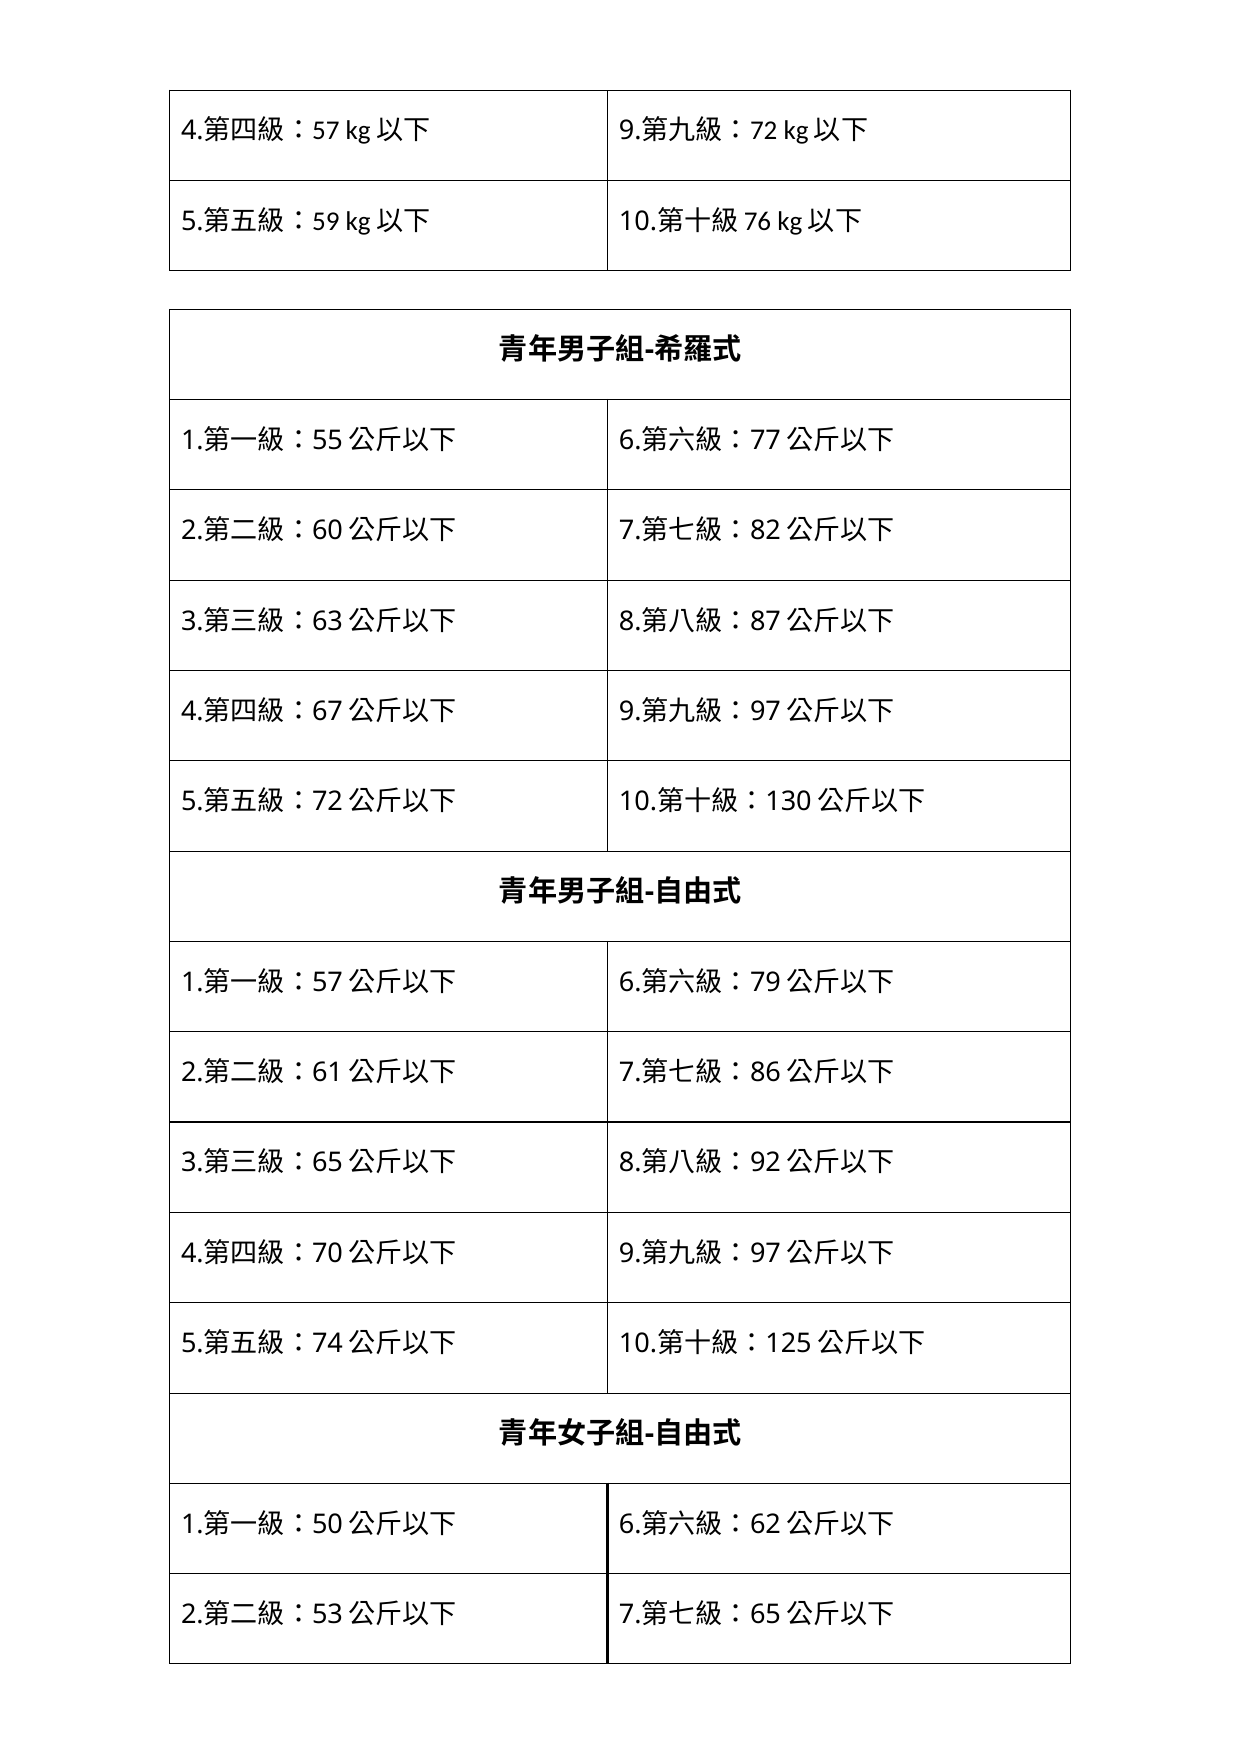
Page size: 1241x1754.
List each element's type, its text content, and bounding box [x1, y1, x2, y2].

table_cell 8.第八級：92公斤以下 [608, 1123, 1070, 1212]
table_cell 3.第三級：63公斤以下 [170, 581, 607, 670]
table_cell 2.第二級：60公斤以下 [170, 490, 607, 579]
table_cell 10.第十級76 kg以下 [608, 181, 1070, 270]
table_cell 5.第五級：59 kg以下 [170, 181, 607, 270]
table_cell 7.第七級：82公斤以下 [608, 490, 1070, 579]
table_cell 7.第七級：86公斤以下 [608, 1032, 1070, 1121]
table_cell 1.第一級：55公斤以下 [170, 400, 607, 489]
table_cell 4.第四級：57 kg以下 [170, 91, 607, 180]
table_cell 9.第九級：72 kg以下 [608, 91, 1070, 180]
table_cell 2.第二級：53公斤以下 [170, 1574, 606, 1663]
table_cell 10.第十級：130公斤以下 [608, 761, 1070, 851]
table_cell 5.第五級：74公斤以下 [170, 1303, 607, 1392]
table_cell 9.第九級：97公斤以下 [608, 1213, 1070, 1302]
table_cell 8.第八級：87公斤以下 [608, 581, 1070, 670]
table_cell 4.第四級：70公斤以下 [170, 1213, 607, 1302]
table_cell 7.第七級：65公斤以下 [609, 1574, 1070, 1663]
table_cell 10.第十級：125公斤以下 [608, 1303, 1070, 1392]
table_cell 1.第一級：50公斤以下 [170, 1484, 606, 1573]
table_cell 6.第六級：77公斤以下 [608, 400, 1070, 489]
table_header 青年男子組-希羅式 [170, 310, 1070, 399]
table_cell 青年男子組-自由式 [170, 852, 1070, 941]
table_cell 5.第五級：72公斤以下 [170, 761, 607, 851]
table_cell 6.第六級：79公斤以下 [608, 942, 1070, 1031]
table_cell 1.第一級：57公斤以下 [170, 942, 607, 1031]
table_cell 2.第二級：61公斤以下 [170, 1032, 607, 1121]
table_cell 4.第四級：67公斤以下 [170, 671, 607, 760]
table_cell 6.第六級：62公斤以下 [609, 1484, 1070, 1573]
table_cell 青年女子組-自由式 [170, 1394, 1070, 1483]
table_cell 3.第三級：65公斤以下 [170, 1123, 607, 1212]
table_cell 9.第九級：97公斤以下 [608, 671, 1070, 760]
